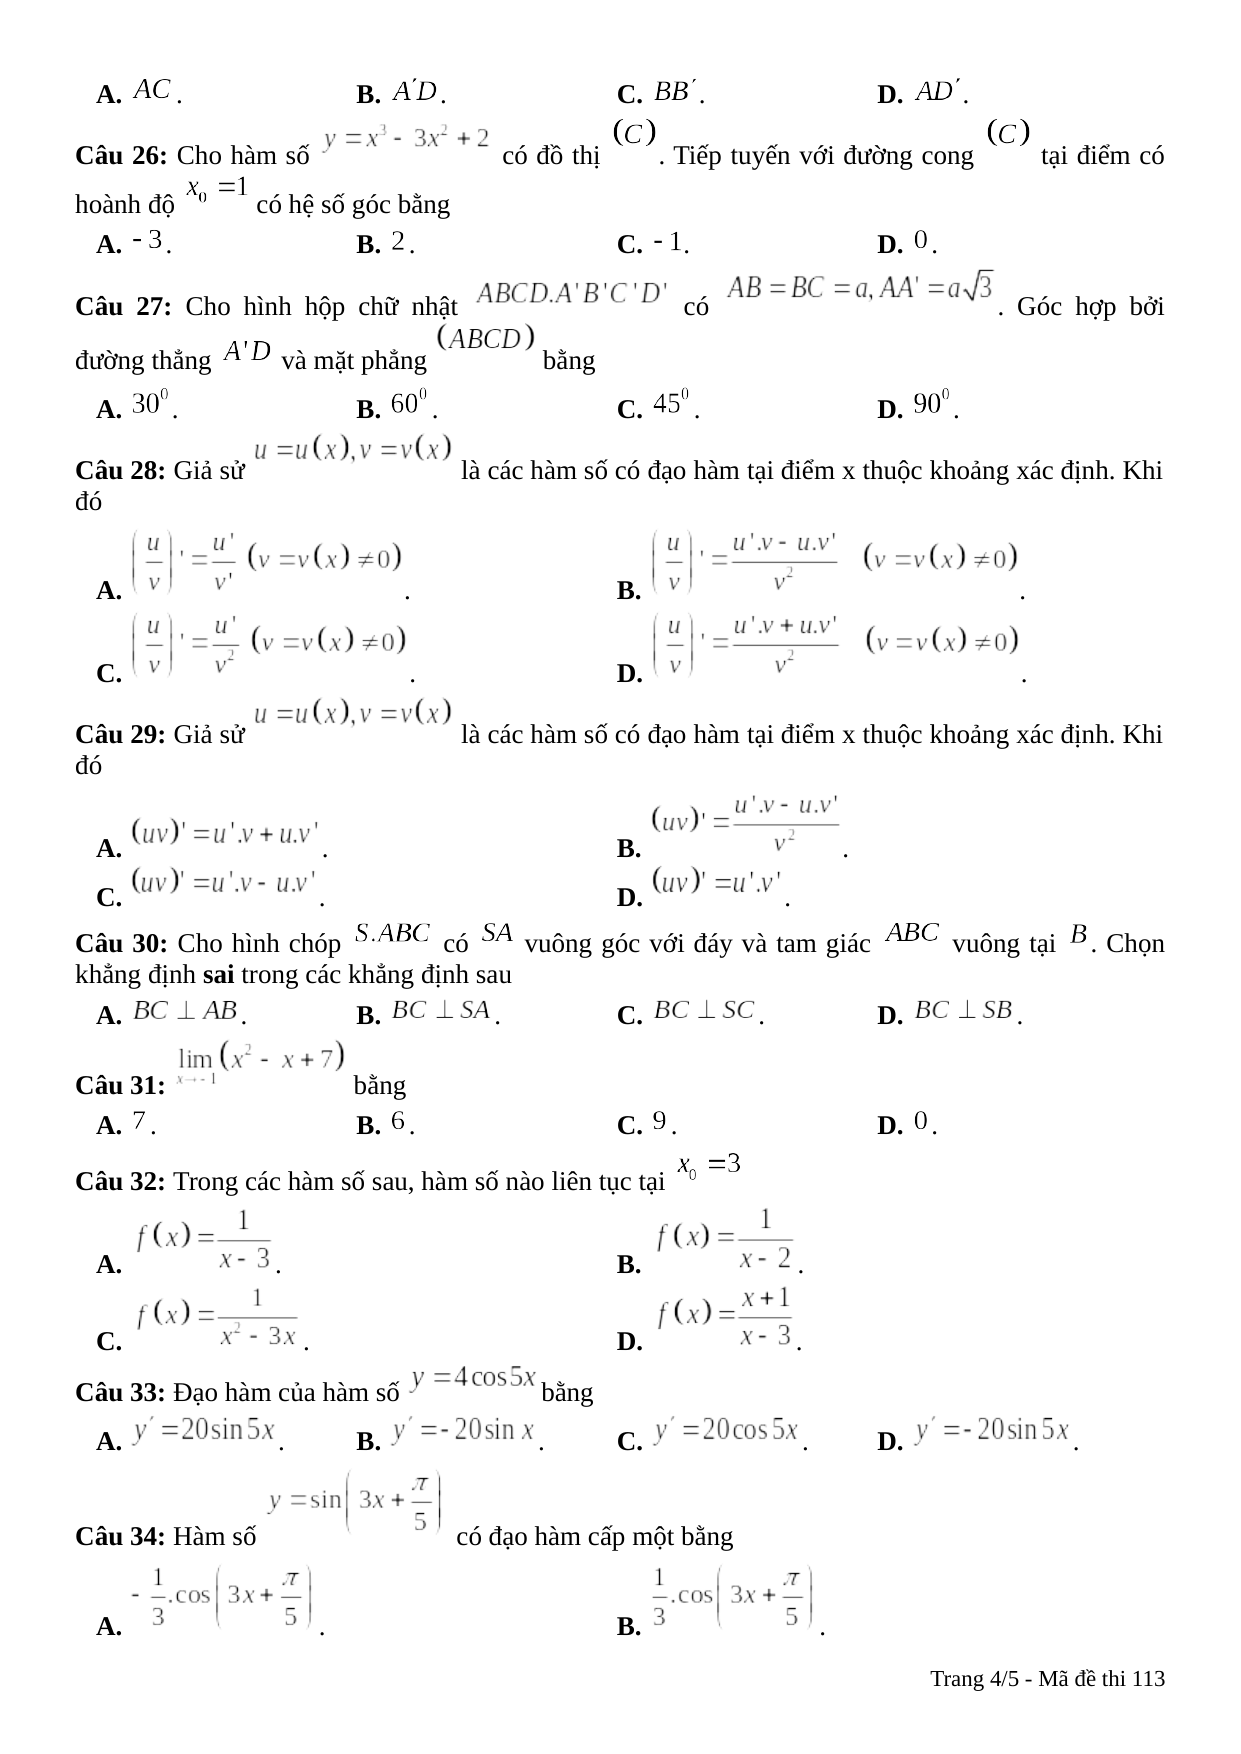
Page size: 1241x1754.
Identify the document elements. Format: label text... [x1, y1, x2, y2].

text Câu 32: Trong các hàm số sau, hàm số nào liên tục tại [75, 1147, 1165, 1196]
text A. . B. . [75, 787, 1165, 863]
text A. . B. . C. . D. . [75, 226, 1165, 260]
text Câu 28: Giả sử là các hàm số có đạo hàm tại điểm x thuộc khoảng xác định. Khi đó [75, 430, 1165, 516]
text Câu 30: Cho hình chóp có vuông góc với đáy và tam giác vuông tại . Chọn khẳng định sai trong các khẳng định sau [75, 918, 1165, 990]
text A. . B. . [75, 1203, 1165, 1279]
text A. . B. . C. . D. . [75, 75, 1165, 109]
text A. . B. . C. . D. . [75, 1414, 1165, 1456]
text Câu 29: Giả sử là các hàm số có đạo hàm tại điểm x thuộc khoảng xác định. Khi đó [75, 695, 1165, 781]
text Câu 26: Cho hàm số có đồ thị . Tiếp tuyến với đường cong tại điểm có hoành độ có hệ số góc bằng [75, 115, 1165, 219]
text Câu 31: bằng [75, 1036, 1165, 1100]
text Câu 34: Hàm số có đạo hàm cấp một bằng [75, 1462, 1165, 1552]
text C. . D. . [75, 1279, 1165, 1356]
text Câu 33: Đạo hàm của hàm số bằng [75, 1362, 1165, 1408]
text A. . B. . C. . D. . [75, 382, 1165, 424]
text Câu 27: Cho hình hộp chữ nhật có . Góc hợp bởi đường thẳng và mặt phẳng bằng [75, 266, 1165, 376]
text A. . B. . C. . D. . [75, 1107, 1165, 1141]
text A. . B. . C. . D. . [75, 996, 1165, 1030]
text C. . D. . [75, 606, 1165, 688]
text C. . D. . [75, 863, 1165, 912]
text A. . B. . [75, 523, 1165, 606]
text A. . B. . [75, 1558, 1165, 1641]
